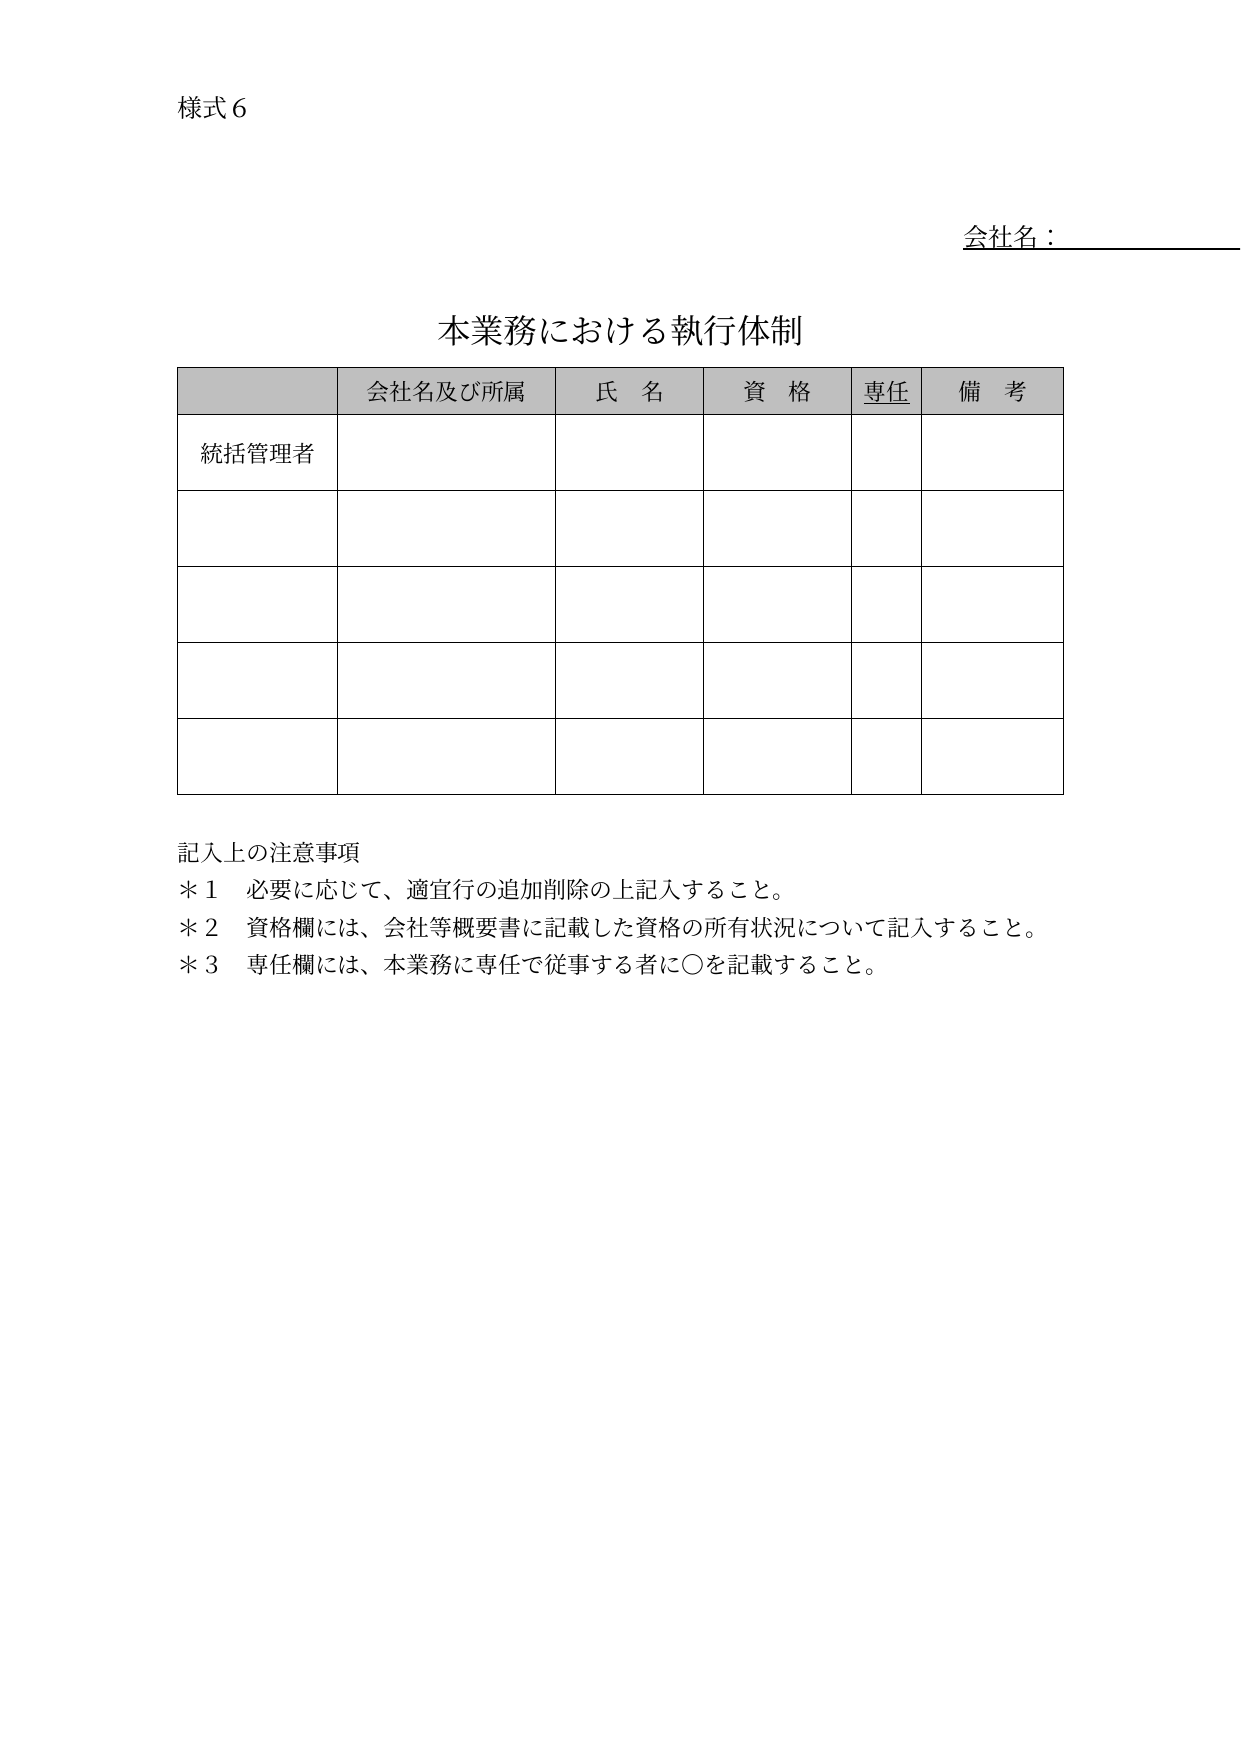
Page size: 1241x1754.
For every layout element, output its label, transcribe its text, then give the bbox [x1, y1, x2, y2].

table_cell [338, 491, 555, 566]
table_cell [704, 643, 851, 718]
table_cell [704, 567, 851, 642]
table_cell [178, 643, 337, 718]
table_cell [338, 415, 555, 490]
table_cell [852, 491, 921, 566]
table_header 備 考 [922, 368, 1063, 414]
text 本業務における執行体制 [177, 292, 1063, 367]
text ＊１ 必要に応じて、適宜行の追加削除の上記入すること。 [177, 870, 1063, 908]
table_cell [338, 643, 555, 718]
table_cell [852, 567, 921, 642]
table_cell [556, 643, 703, 718]
table_cell [178, 719, 337, 794]
table_cell [338, 567, 555, 642]
table_header 会社名及び所属 [338, 368, 555, 414]
table_cell [704, 719, 851, 794]
text ＊３ 専任欄には、本業務に専任で従事する者に〇を記載すること。 [177, 945, 1063, 983]
table_cell [922, 415, 1063, 490]
table_cell [922, 643, 1063, 718]
text ＊２ 資格欄には、会社等概要書に記載した資格の所有状況について記入すること。 [177, 908, 1063, 945]
table_cell [852, 719, 921, 794]
table_cell [556, 491, 703, 566]
text 記入上の注意事項 [177, 833, 1063, 870]
table_header 氏 名 [556, 368, 703, 414]
table_cell [704, 415, 851, 490]
table_cell [922, 491, 1063, 566]
table_cell [922, 719, 1063, 794]
table_cell [852, 643, 921, 718]
table_cell [178, 491, 337, 566]
table_cell [704, 491, 851, 566]
table_cell [178, 567, 337, 642]
table_cell [922, 567, 1063, 642]
table_header 専任 [852, 368, 921, 414]
table_cell [556, 415, 703, 490]
table_header 資 格 [704, 368, 851, 414]
table_cell [852, 415, 921, 490]
table_cell [556, 719, 703, 794]
table_header [178, 368, 337, 414]
text 会社名： [177, 217, 1063, 254]
table_cell 統括管理者 [178, 415, 337, 490]
table_cell [338, 719, 555, 794]
table_cell [556, 567, 703, 642]
